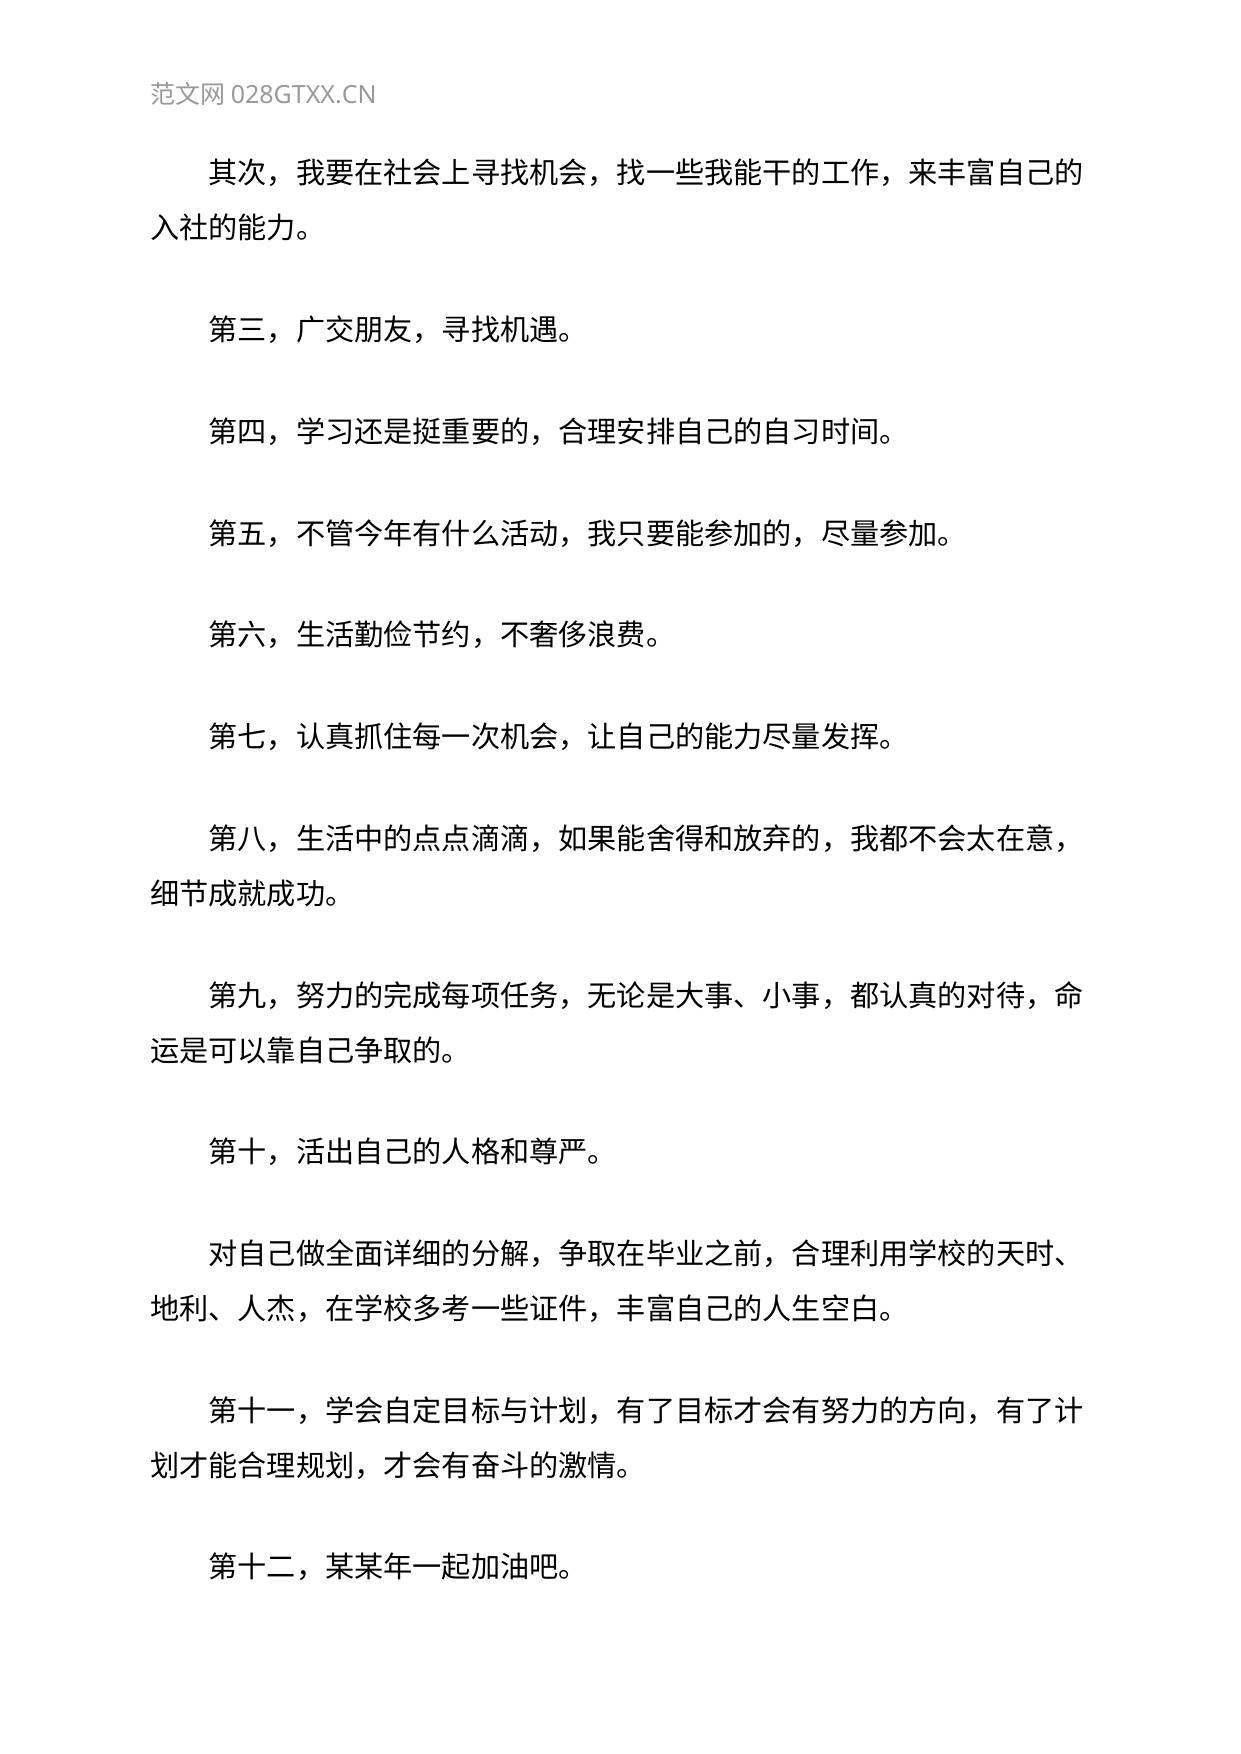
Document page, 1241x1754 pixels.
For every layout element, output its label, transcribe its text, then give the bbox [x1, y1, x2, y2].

text 第四，学习还是挺重要的，合理安排自己的自习时间。 [150, 408, 1090, 451]
text 对自己做全面详细的分解，争取在毕业之前，合理利用学校的天时、地利、人杰，在学校多考一些证件，丰富自己的人生空白。 [150, 1231, 1090, 1328]
text 第七，认真抓住每一次机会，让自己的能力尽量发挥。 [150, 714, 1090, 756]
text 第十二，某某年一起加油吧。 [150, 1544, 1090, 1586]
text 第八，生活中的点点滴滴，如果能舍得和放弃的，我都不会太在意，细节成就成功。 [150, 816, 1090, 913]
text 第九，努力的完成每项任务，无论是大事、小事，都认真的对待，命运是可以靠自己争取的。 [150, 972, 1090, 1069]
text 第三，广交朋友，寻找机遇。 [150, 307, 1090, 349]
text 第十，活出自己的人格和尊严。 [150, 1129, 1090, 1171]
text 第六，生活勤俭节约，不奢侈浪费。 [150, 612, 1090, 654]
text 第五，不管今年有什么活动，我只要能参加的，尽量参加。 [150, 510, 1090, 552]
text 第十一，学会自定目标与计划，有了目标才会有努力的方向，有了计划才能合理规划，才会有奋斗的激情。 [150, 1387, 1090, 1484]
text 其次，我要在社会上寻找机会，找一些我能干的工作，来丰富自己的入社的能力。 [150, 150, 1090, 247]
